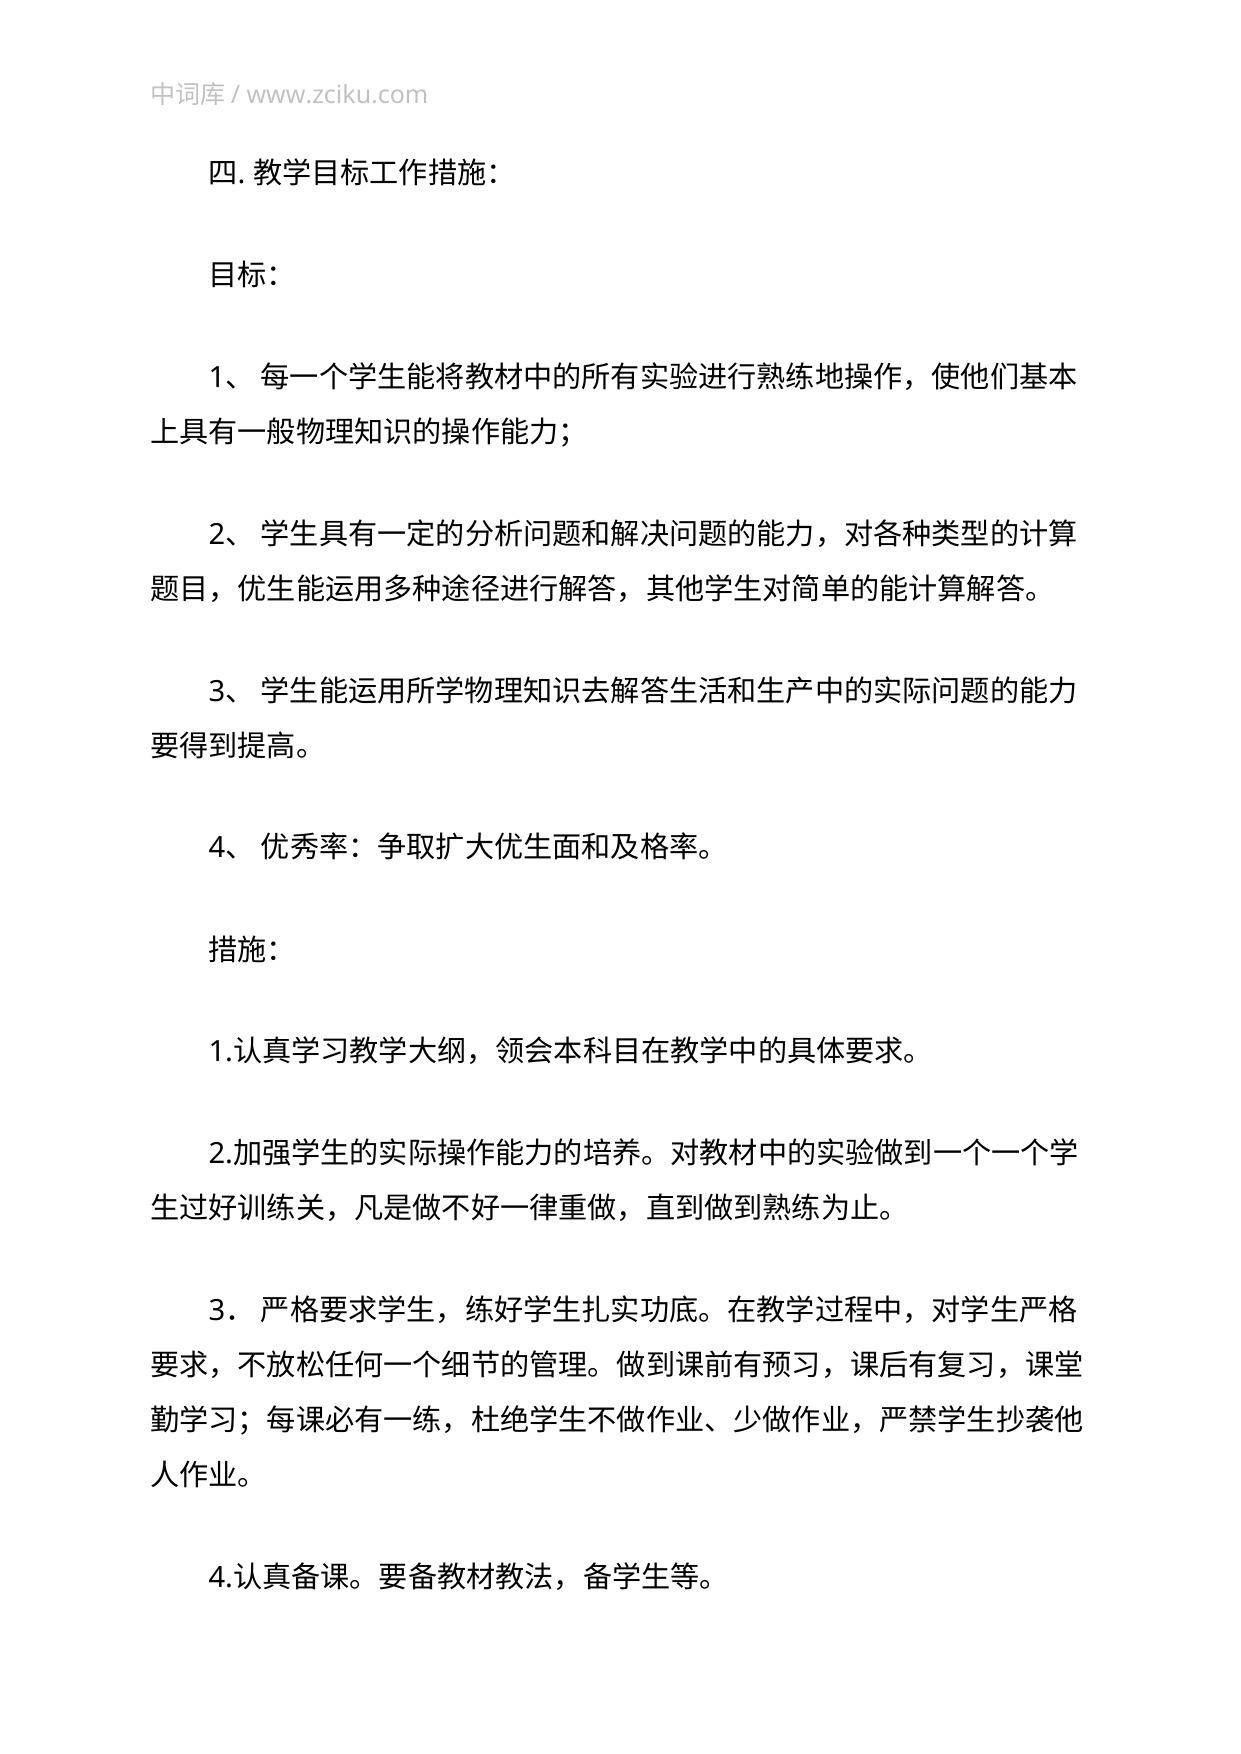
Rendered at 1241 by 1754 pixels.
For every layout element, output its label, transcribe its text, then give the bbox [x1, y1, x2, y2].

text 2、 学生具有一定的分析问题和解决问题的能力，对各种类型的计算题目，优生能运用多种途径进行解答，其他学生对简单的能计算解答。 [150, 511, 1090, 608]
text 四. 教学目标工作措施： [150, 150, 1090, 192]
text 4、 优秀率：争取扩大优生面和及格率。 [150, 824, 1090, 866]
text 目标： [150, 252, 1090, 294]
text 1、 每一个学生能将教材中的所有实验进行熟练地操作，使他们基本上具有一般物理知识的操作能力； [150, 354, 1090, 451]
text 1.认真学习教学大纲，领会本科目在教学中的具体要求。 [150, 1028, 1090, 1070]
text 2.加强学生的实际操作能力的培养。对教材中的实验做到一个一个学生过好训练关，凡是做不好一律重做，直到做到熟练为止。 [150, 1130, 1090, 1227]
text 4.认真备课。要备教材教法，备学生等。 [150, 1553, 1090, 1596]
text 措施： [150, 926, 1090, 968]
text 3． 严格要求学生，练好学生扎实功底。在教学过程中，对学生严格要求，不放松任何一个细节的管理。做到课前有预习，课后有复习，课堂勤学习；每课必有一练，杜绝学生不做作业、少做作业，严禁学生抄袭他人作业。 [150, 1287, 1090, 1494]
text 3、 学生能运用所学物理知识去解答生活和生产中的实际问题的能力要得到提高。 [150, 667, 1090, 764]
